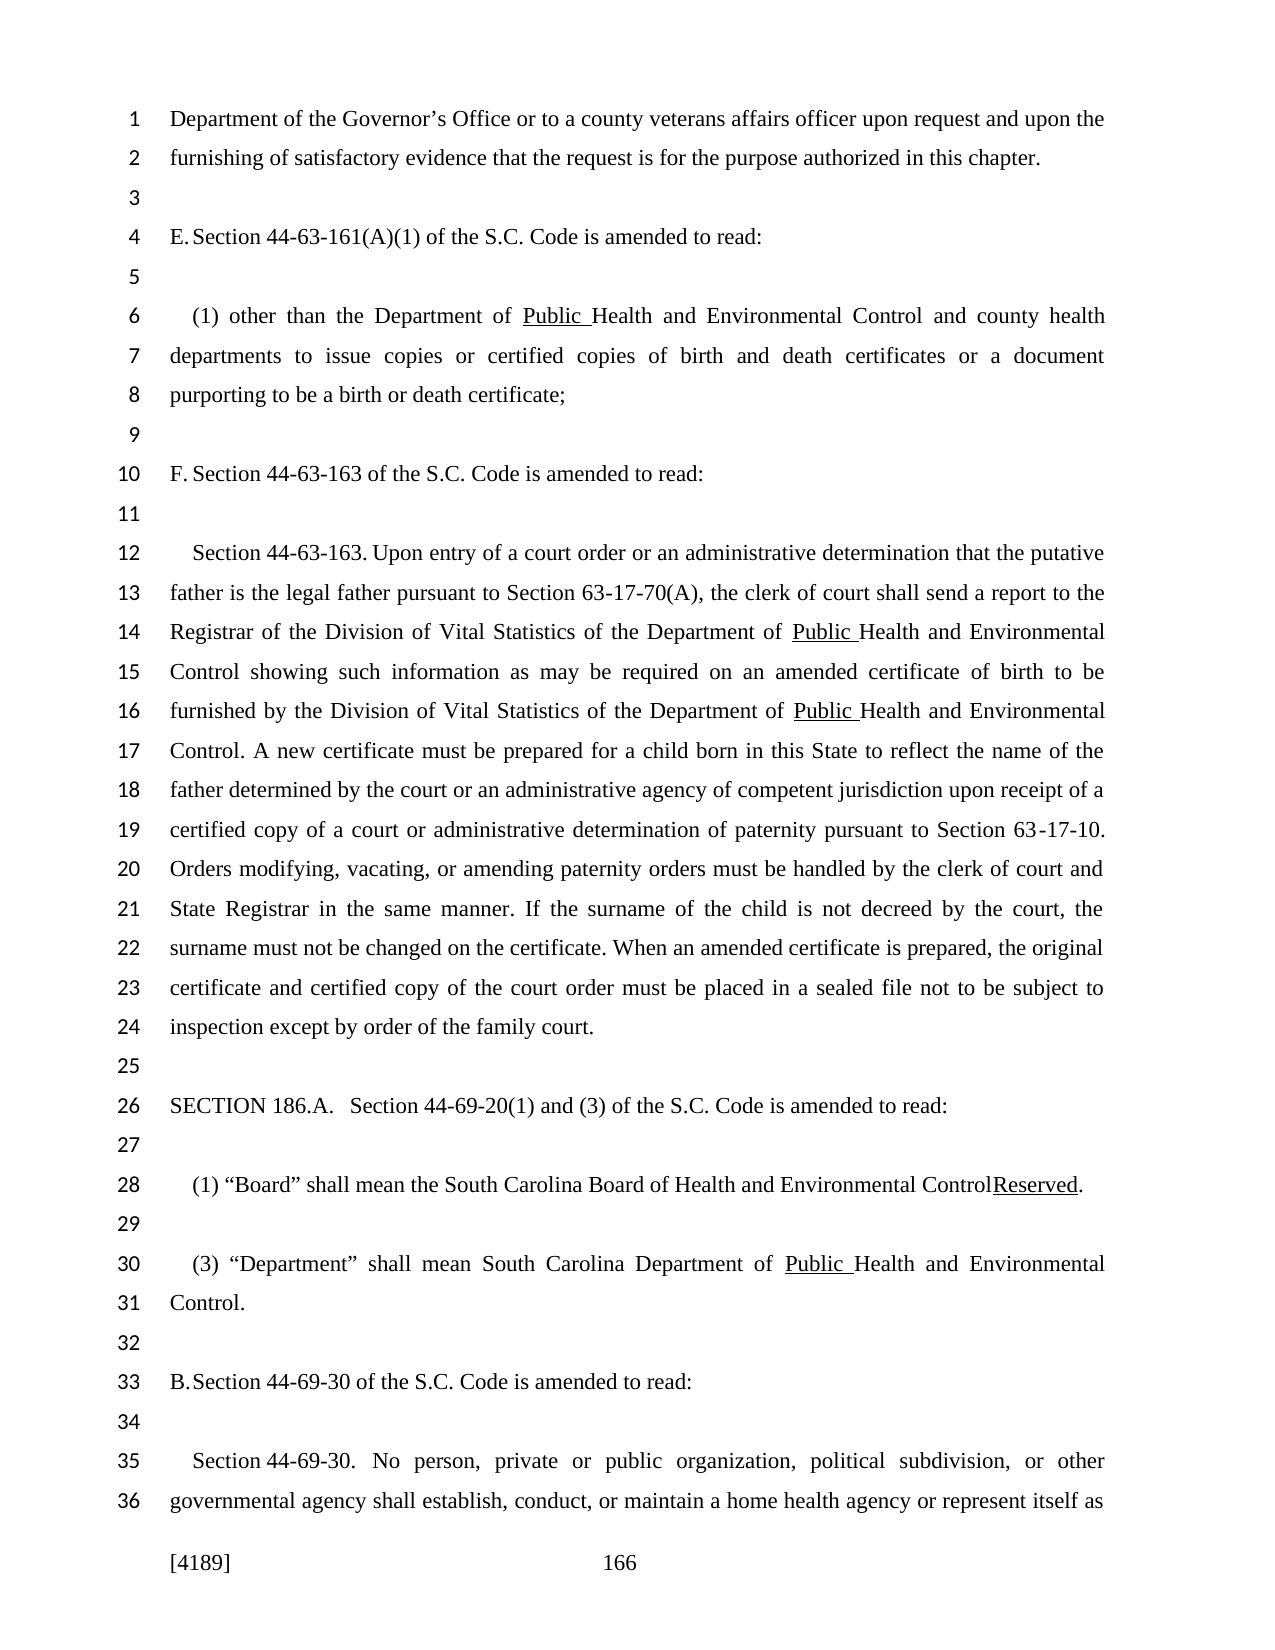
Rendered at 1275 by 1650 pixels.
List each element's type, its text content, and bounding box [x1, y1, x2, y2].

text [169, 105, 1106, 171]
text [169, 1447, 1106, 1513]
text E. Section 44‑63‑161(A)(1) of the S.C. Code is amended to read: [169, 223, 1106, 250]
text (1) other than the Department of Public Health and Environmental Control and county health departments to issue copies or certified copies of birth and death certificates or a document purporting to be a birth or death certificate; [169, 302, 1106, 408]
text SECTION 186.A. Section 44‑69‑20(1) and (3) of the S.C. Code is amended to read: [169, 1092, 1106, 1118]
text F. Section 44‑63‑163 of the S.C. Code is amended to read: [169, 460, 1106, 487]
text (3) “Department” shall mean South Carolina Department of Public Health and Environmental Control. [169, 1250, 1106, 1316]
text Section 44‑63‑163. Upon entry of a court order or an administrative determination that the putative father is the legal father pursuant to Section 63‑17‑70(A), the clerk of court shall send a report to the Registrar of the Division of Vital Statistics of the Department of Public Health and Environmental Control showing such information as may be required on an amended certificate of birth to be furnished by the Division of Vital Statistics of the Department of Public Health and Environmental Control. A new certificate must be prepared for a child born in this State to reflect the name of the father determined by the court or an administrative agency of competent jurisdiction upon receipt of a certified copy of a court or administrative determination of paternity pursuant to Section 63‑17‑10. Orders modifying, vacating, or amending paternity orders must be handled by the clerk of court and State Registrar in the same manner. If the surname of the child is not decreed by the court, the surname must not be changed on the certificate. When an amended certificate is prepared, the original certificate and certified copy of the court order must be placed in a sealed file not to be subject to inspection except by order of the family court. [169, 539, 1106, 1039]
text (1) “Board” shall mean the South Carolina Board of Health and Environmental ControlReserved. [169, 1171, 1106, 1197]
text B. Section 44‑69‑30 of the S.C. Code is amended to read: [169, 1368, 1106, 1395]
